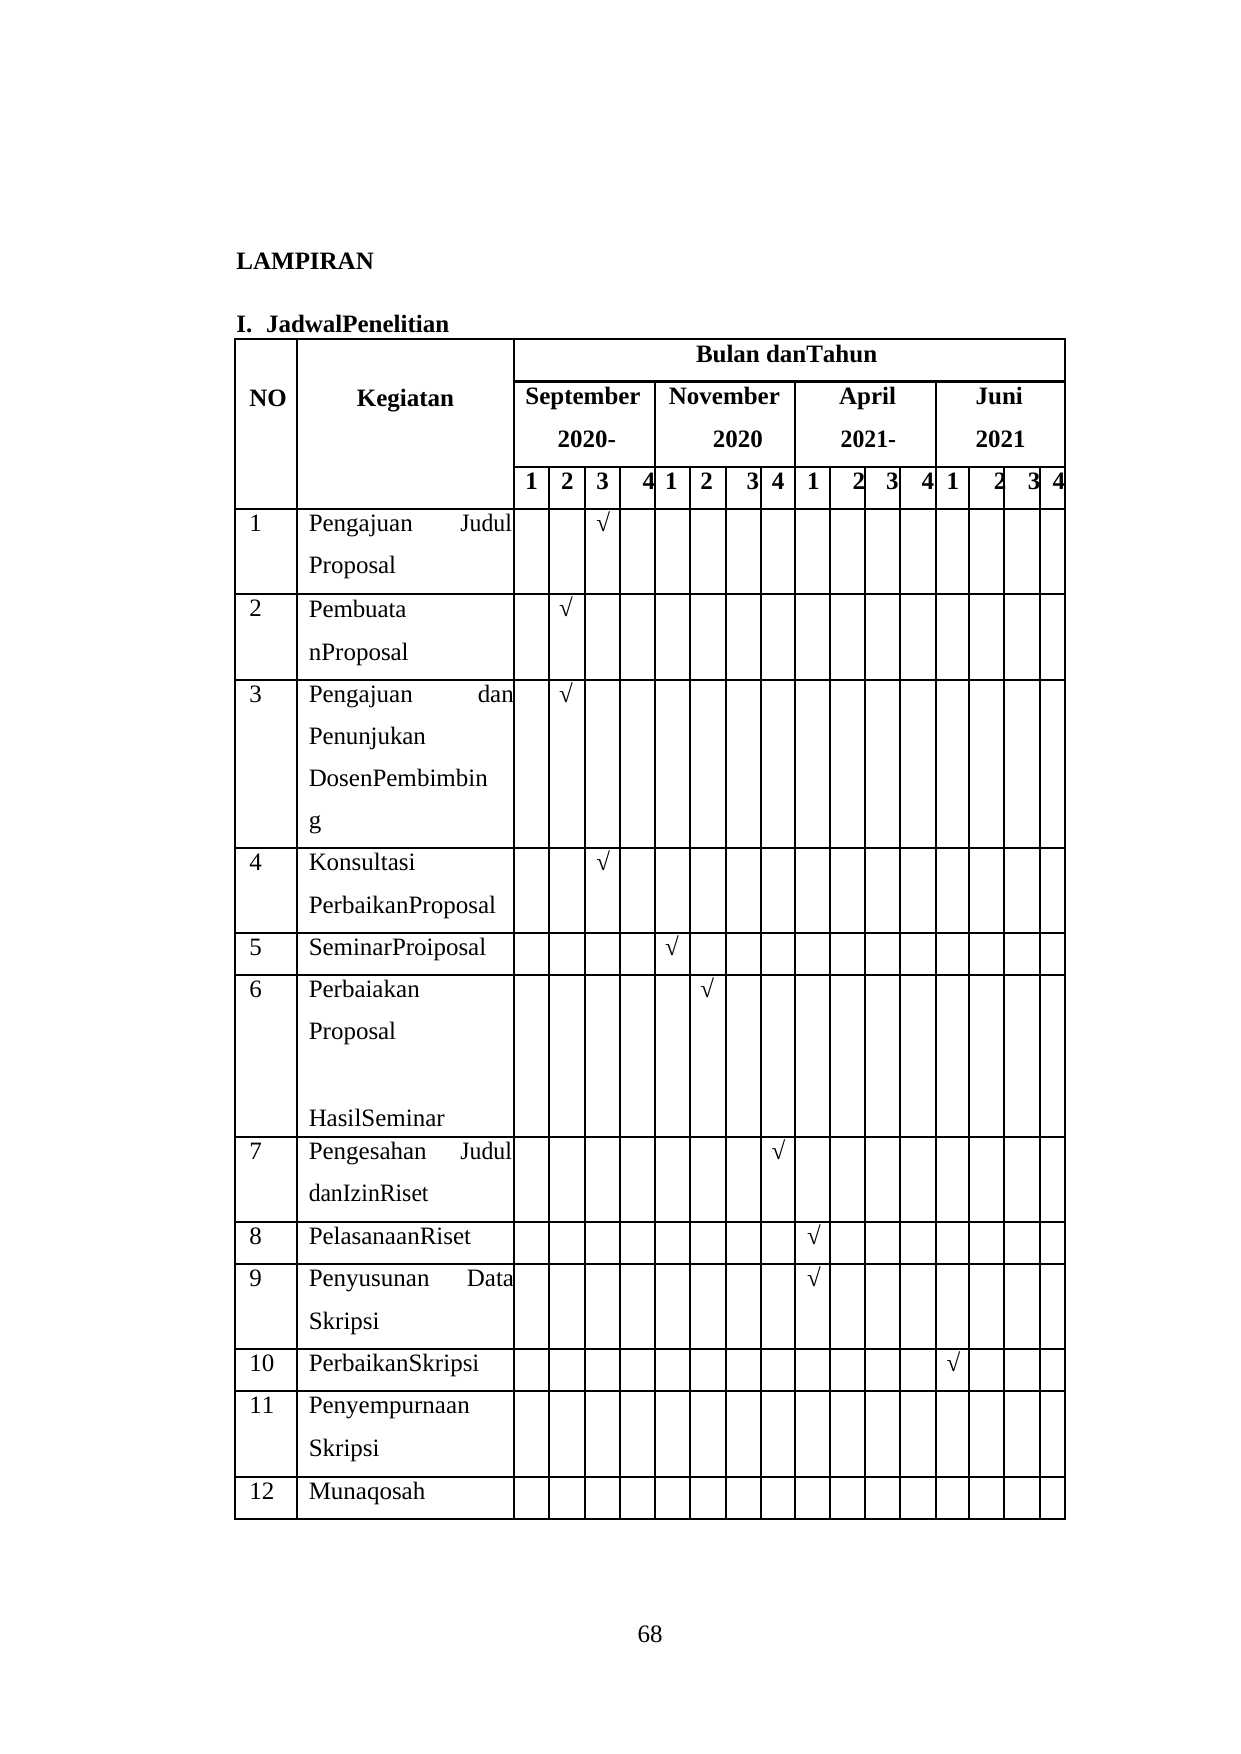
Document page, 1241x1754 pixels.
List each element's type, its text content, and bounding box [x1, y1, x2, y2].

table_cell [762, 510, 794, 592]
table_cell [1041, 849, 1064, 932]
table_cell [866, 1392, 899, 1476]
table_cell [656, 510, 689, 592]
table_cell [970, 1392, 1003, 1476]
table_cell [970, 1478, 1003, 1518]
table_cell [1005, 1350, 1039, 1390]
table_cell [1005, 1138, 1039, 1221]
table_cell Pengajuan dan Penunjukan DosenPembimbing [298, 681, 513, 847]
table_cell √ [762, 1138, 794, 1221]
table_cell [970, 1350, 1003, 1390]
table_cell [515, 934, 548, 974]
table_cell [550, 976, 584, 1136]
table_cell [621, 1223, 654, 1263]
table_cell 2 [691, 468, 725, 508]
table_cell [515, 595, 548, 678]
table_cell √ [691, 976, 725, 1136]
table_cell [515, 510, 548, 592]
table_cell [1041, 681, 1064, 847]
table_cell [621, 681, 654, 847]
table_cell [762, 595, 794, 678]
table_cell [586, 1138, 619, 1221]
table_cell [550, 1138, 584, 1221]
table_cell Pengesahan Judul danIzinRiset [298, 1138, 513, 1221]
table_cell [727, 976, 760, 1136]
table_cell [901, 1350, 935, 1390]
table_cell [831, 1392, 864, 1476]
table_cell [621, 595, 654, 678]
table_cell [550, 1392, 584, 1476]
table_cell [1041, 1223, 1064, 1263]
table_cell [970, 1138, 1003, 1221]
table_cell √ [586, 510, 619, 592]
table_cell [515, 1265, 548, 1348]
table_cell [970, 510, 1003, 592]
table_cell Perbaiakan Proposal HasilSeminar [298, 976, 513, 1136]
table_cell 6 [236, 976, 296, 1136]
table_cell [727, 681, 760, 847]
table_cell [515, 1478, 548, 1518]
table_cell [621, 849, 654, 932]
table_cell [1041, 1138, 1064, 1221]
table_cell [937, 510, 968, 592]
table_cell [831, 976, 864, 1136]
table_cell [1041, 510, 1064, 592]
list JadwalPenelitian [236, 309, 1063, 338]
table_cell [515, 1350, 548, 1390]
table_cell [831, 1223, 864, 1263]
table_cell [656, 1138, 689, 1221]
table_cell [1005, 1392, 1039, 1476]
table_cell [970, 976, 1003, 1136]
table_cell [727, 1265, 760, 1348]
table_cell [1041, 976, 1064, 1136]
table_cell [621, 510, 654, 592]
table_cell 3 [1005, 468, 1039, 508]
table_cell Munaqosah [298, 1478, 513, 1518]
table_cell 5 [236, 934, 296, 974]
table_cell [901, 1138, 935, 1221]
table_cell [866, 681, 899, 847]
table_cell √ [796, 1265, 829, 1348]
table_cell [550, 1223, 584, 1263]
table_cell [1041, 1350, 1064, 1390]
table_cell SeminarProiposal [298, 934, 513, 974]
table_cell [621, 1265, 654, 1348]
table_cell [937, 1265, 968, 1348]
table_cell [901, 849, 935, 932]
table_cell [1005, 595, 1039, 678]
table_cell [831, 849, 864, 932]
table_cell [796, 976, 829, 1136]
table_cell 1 [656, 468, 689, 508]
table_cell [691, 510, 725, 592]
table_cell [866, 1138, 899, 1221]
table_cell [831, 595, 864, 678]
table_cell [901, 510, 935, 592]
table_cell [1005, 1478, 1039, 1518]
table_cell [691, 1223, 725, 1263]
table_cell [586, 1478, 619, 1518]
table_cell [901, 681, 935, 847]
table_cell [866, 934, 899, 974]
table_cell [727, 1223, 760, 1263]
table_cell 7 [236, 1138, 296, 1221]
table_cell √ [796, 1223, 829, 1263]
table_cell [727, 1138, 760, 1221]
table_cell [656, 595, 689, 678]
table_cell [762, 976, 794, 1136]
table_cell PelasanaanRiset [298, 1223, 513, 1263]
table_cell [796, 1138, 829, 1221]
table_cell [1041, 1265, 1064, 1348]
table_cell [727, 510, 760, 592]
table_cell 2 [970, 468, 1003, 508]
table_cell [866, 1223, 899, 1263]
table_cell [970, 1265, 1003, 1348]
table_cell [691, 681, 725, 847]
table_cell [515, 1223, 548, 1263]
table_cell 1 [236, 510, 296, 592]
table_cell [691, 1138, 725, 1221]
table_cell [970, 681, 1003, 847]
table_cell PembuatanProposal [298, 595, 513, 678]
table_cell [866, 1350, 899, 1390]
table_cell [656, 1350, 689, 1390]
table_cell [691, 1392, 725, 1476]
table_cell [796, 1350, 829, 1390]
table_cell 4 [762, 468, 794, 508]
table_cell [937, 1478, 968, 1518]
table_cell [970, 934, 1003, 974]
table_cell Penyusunan Data Skripsi [298, 1265, 513, 1348]
table_cell [937, 1392, 968, 1476]
table_cell √ [550, 595, 584, 678]
table_cell [831, 1478, 864, 1518]
table_cell [586, 976, 619, 1136]
table_cell [621, 1350, 654, 1390]
table_cell [901, 1478, 935, 1518]
table_cell 1 [515, 468, 548, 508]
table_cell 2 [831, 468, 864, 508]
table_cell [656, 1478, 689, 1518]
table_cell [796, 681, 829, 847]
table_cell [1041, 934, 1064, 974]
table_cell [937, 849, 968, 932]
table_cell [970, 595, 1003, 678]
table_cell 3 [586, 468, 619, 508]
table_cell Pengajuan Judul Proposal [298, 510, 513, 592]
table_cell [656, 849, 689, 932]
table_cell 12 [236, 1478, 296, 1518]
table_cell 11 [236, 1392, 296, 1476]
table_cell 3 [236, 681, 296, 847]
table_cell √ [937, 1350, 968, 1390]
table_cell [901, 1223, 935, 1263]
table_cell [866, 1478, 899, 1518]
table_cell [515, 1392, 548, 1476]
table_cell [727, 1392, 760, 1476]
table_cell √ [656, 934, 689, 974]
table_cell [586, 1265, 619, 1348]
table_cell [866, 595, 899, 678]
table_cell 8 [236, 1223, 296, 1263]
table_cell [762, 934, 794, 974]
table_cell [1005, 681, 1039, 847]
table_cell [656, 976, 689, 1136]
table_cell [727, 934, 760, 974]
table_cell √ [550, 681, 584, 847]
table_cell [866, 849, 899, 932]
table_cell [762, 1223, 794, 1263]
table_cell 4 [236, 849, 296, 932]
table_cell 2 [236, 595, 296, 678]
table_cell 4 [901, 468, 935, 508]
table_cell [586, 595, 619, 678]
table_cell [691, 849, 725, 932]
table_cell [550, 1478, 584, 1518]
table_cell [515, 976, 548, 1136]
table_cell [901, 976, 935, 1136]
table_cell [1005, 934, 1039, 974]
table_cell [1005, 976, 1039, 1136]
table_cell [937, 1138, 968, 1221]
table_cell [1041, 595, 1064, 678]
table_cell [1041, 1392, 1064, 1476]
table_cell [550, 510, 584, 592]
table_cell [1005, 1265, 1039, 1348]
table_cell [727, 1478, 760, 1518]
table_cell [866, 1265, 899, 1348]
table_header Kegiatan [298, 340, 513, 508]
table_cell [866, 976, 899, 1136]
table_cell 1 [937, 468, 968, 508]
table_cell 4 [1041, 468, 1064, 508]
table_cell [621, 976, 654, 1136]
table_cell [1041, 1478, 1064, 1518]
table_cell [937, 976, 968, 1136]
table_cell 3 [866, 468, 899, 508]
table_cell [586, 1350, 619, 1390]
table_cell [796, 934, 829, 974]
table_cell [727, 595, 760, 678]
table_cell [937, 681, 968, 847]
table_cell [831, 1138, 864, 1221]
table_cell [762, 1265, 794, 1348]
table_cell [727, 1350, 760, 1390]
table_cell [586, 1392, 619, 1476]
table_cell [796, 1478, 829, 1518]
table_cell [901, 595, 935, 678]
table_cell [550, 1265, 584, 1348]
table_cell [762, 1392, 794, 1476]
table_cell [831, 934, 864, 974]
table_cell [691, 1350, 725, 1390]
table_cell [901, 1392, 935, 1476]
table_cell [901, 1265, 935, 1348]
table_cell [937, 934, 968, 974]
table_cell [762, 1478, 794, 1518]
table_cell Juni 2021 [937, 383, 1064, 466]
table_cell [937, 1223, 968, 1263]
table_cell [866, 510, 899, 592]
table_cell [796, 510, 829, 592]
table_cell November 2020 [656, 383, 794, 466]
table_cell [691, 1478, 725, 1518]
table_cell [656, 1265, 689, 1348]
table_cell [621, 1392, 654, 1476]
table_cell [937, 595, 968, 678]
table_cell [656, 681, 689, 847]
table_cell [550, 934, 584, 974]
table_cell [691, 1265, 725, 1348]
table_cell [515, 1138, 548, 1221]
table_cell [621, 1138, 654, 1221]
table_cell April 2021- [796, 383, 935, 466]
table_cell [762, 681, 794, 847]
table_cell [515, 849, 548, 932]
table_cell [831, 1350, 864, 1390]
table_cell [656, 1392, 689, 1476]
table_header Bulan danTahun [515, 340, 1064, 380]
table_cell [691, 595, 725, 678]
table_cell September 2020- [515, 383, 654, 466]
table_cell [796, 849, 829, 932]
table_cell 9 [236, 1265, 296, 1348]
table_cell [621, 934, 654, 974]
table_cell [656, 1223, 689, 1263]
table_cell [831, 1265, 864, 1348]
table_cell 2 [550, 468, 584, 508]
table_cell [1005, 510, 1039, 592]
table_cell 3 [727, 468, 760, 508]
table_cell [970, 1223, 1003, 1263]
table_cell [691, 934, 725, 974]
table_cell [550, 1350, 584, 1390]
table_cell Penyempurnaan Skripsi [298, 1392, 513, 1476]
table_cell 1 [796, 468, 829, 508]
subtitle LAMPIRAN [236, 246, 1063, 275]
table_cell 10 [236, 1350, 296, 1390]
table_cell [970, 849, 1003, 932]
table_cell [762, 1350, 794, 1390]
table_cell [1005, 849, 1039, 932]
table_cell [550, 849, 584, 932]
table_cell [515, 681, 548, 847]
table_cell [586, 681, 619, 847]
table_cell [796, 1392, 829, 1476]
table_cell [621, 1478, 654, 1518]
table_cell [831, 510, 864, 592]
table_cell [831, 681, 864, 847]
table_header NO [236, 340, 296, 508]
table_cell Konsultasi PerbaikanProposal [298, 849, 513, 932]
table_cell [901, 934, 935, 974]
table_cell 4 [621, 468, 654, 508]
table_cell [796, 595, 829, 678]
table_cell √ [586, 849, 619, 932]
table_cell [1005, 1223, 1039, 1263]
table_cell [586, 934, 619, 974]
table_cell [762, 849, 794, 932]
table_cell [586, 1223, 619, 1263]
table_cell PerbaikanSkripsi [298, 1350, 513, 1390]
table_cell [727, 849, 760, 932]
